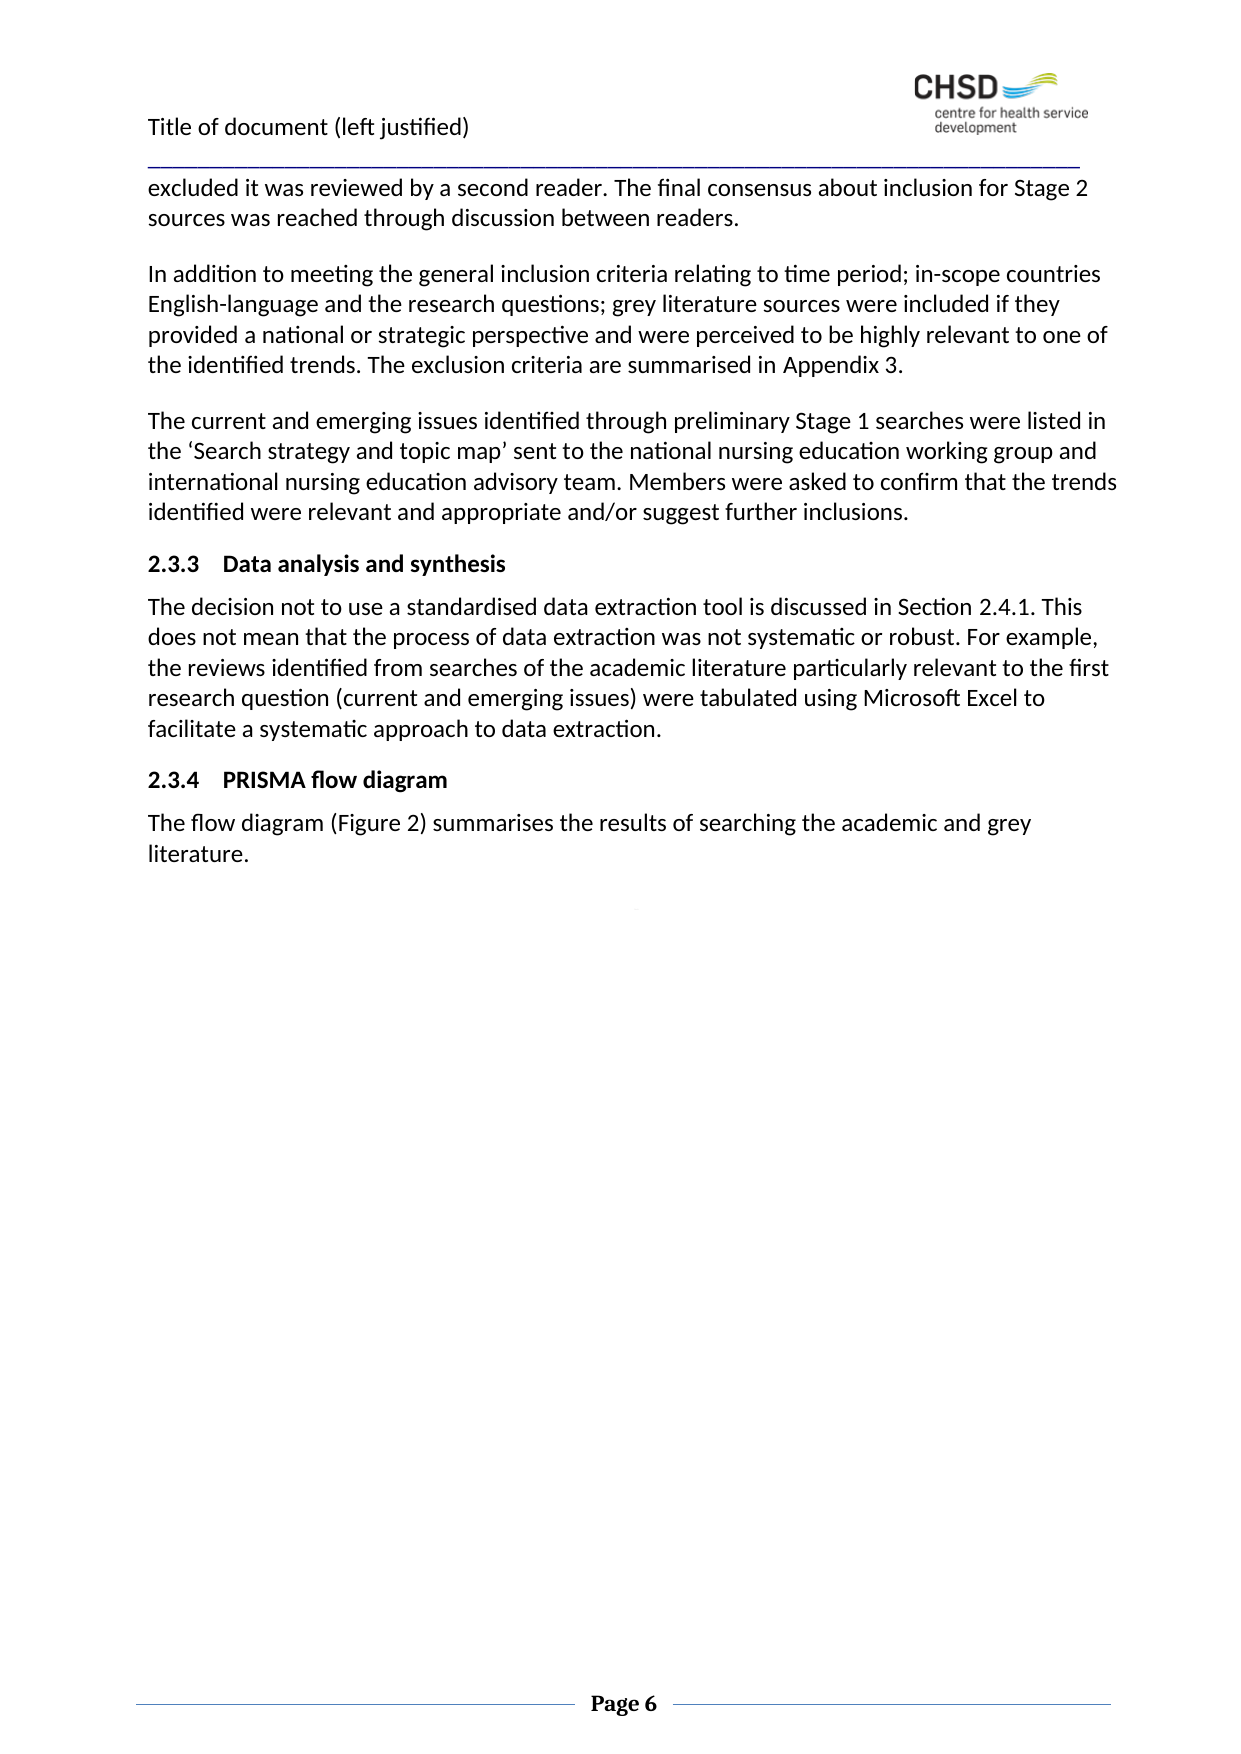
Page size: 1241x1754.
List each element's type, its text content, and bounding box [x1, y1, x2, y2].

text In addition to meeting the general inclusion criteria relating to time period; in-scope countries English-language and the research questions; grey literature sources were included if they provided a national or strategic perspective and were perceived to be highly relevant to one of the identified trends. The exclusion criteria are summarised in Appendix 3. [148, 258, 1122, 380]
subtitle PRISMA flow diagram [148, 764, 1122, 795]
text The flow diagram (Figure 2) summarises the results of searching the academic and grey literature. [148, 807, 1122, 868]
text The current and emerging issues identified through preliminary Stage 1 searches were listed in the ‘Search strategy and topic map’ sent to the national nursing education working group and international nursing education advisory team. Members were asked to confirm that the trends identified were relevant and appropriate and/or suggest further inclusions. [148, 405, 1122, 527]
subtitle Data analysis and synthesis [148, 548, 1122, 578]
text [148, 172, 1122, 233]
text The decision not to use a standardised data extraction tool is discussed in Section 2.4.1. This does not mean that the process of data extraction was not systematic or robust. For example, the reviews identified from searches of the academic literature particularly relevant to the first research question (current and emerging issues) were tabulated using Microsoft Excel to facilitate a systematic approach to data extraction. [148, 591, 1122, 743]
picture [914, 73, 1088, 135]
